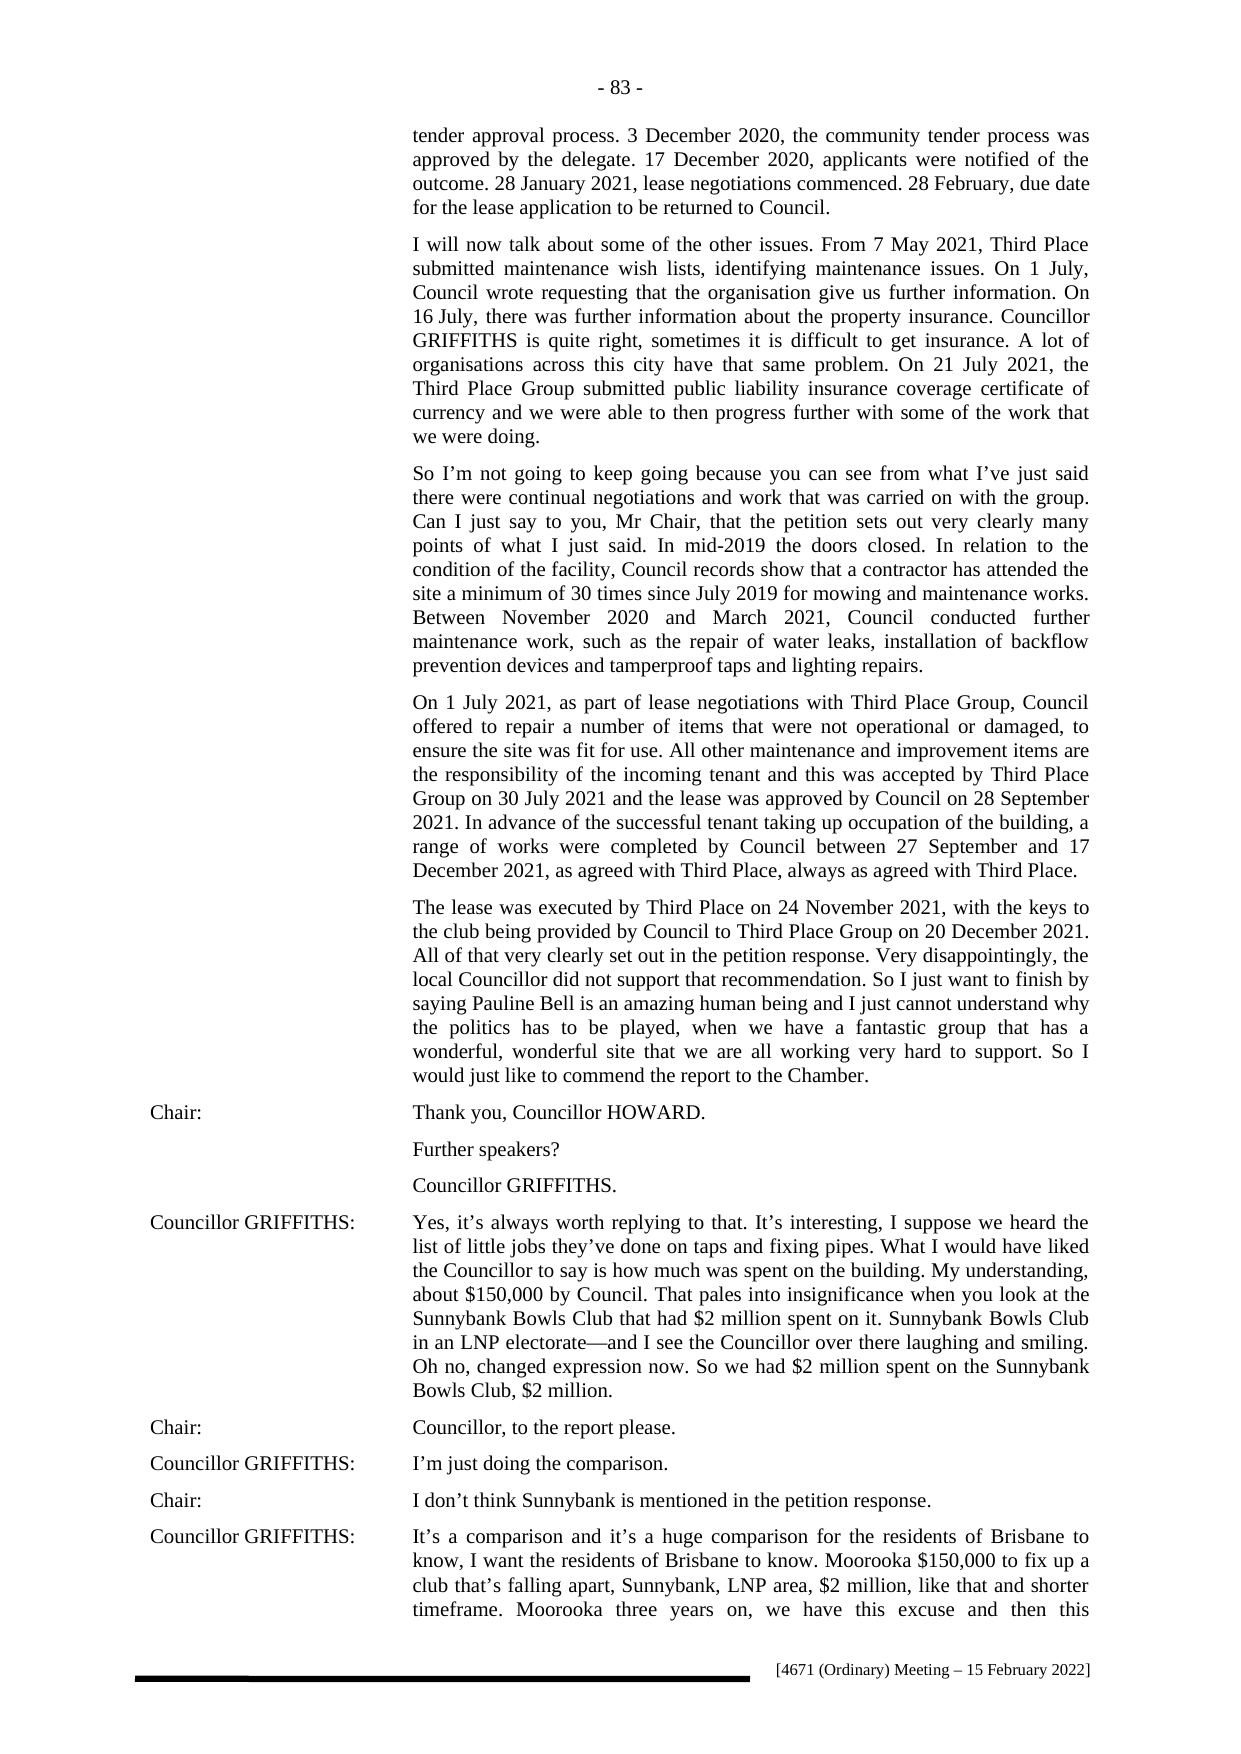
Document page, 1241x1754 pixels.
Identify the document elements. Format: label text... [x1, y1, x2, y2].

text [150, 1524, 1090, 1621]
text Further speakers? [150, 1137, 1090, 1161]
text On 1 July 2021, as part of lease negotiations with Third Place Group, Council offered to repair a number of items that were not operational or damaged, to ensure the site was fit for use. All other maintenance and improvement items are the responsibility of the incoming tenant and this was accepted by Third Place Group on 30 July 2021 and the lease was approved by Council on 28 September 2021. In advance of the successful tenant taking up occupation of the building, a range of works were completed by Council between 27 September and 17 December 2021, as agreed with Third Place, always as agreed with Third Place. [150, 690, 1090, 882]
text Chair: I don’t think Sunnybank is mentioned in the petition response. [150, 1488, 1090, 1512]
text Councillor GRIFFITHS: Yes, it’s always worth replying to that. It’s interesting, I suppose we heard the list of little jobs they’ve done on taps and fixing pipes. What I would have liked the Councillor to say is how much was spent on the building. My understanding, about $150,000 by Council. That pales into insignificance when you look at the Sunnybank Bowls Club that had $2 million spent on it. Sunnybank Bowls Club in an LNP electorate—and I see the Councillor over there laughing and smiling. Oh no, changed expression now. So we had $2 million spent on the Sunnybank Bowls Club, $2 million. [150, 1210, 1090, 1402]
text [150, 123, 1090, 219]
text So I’m not going to keep going because you can see from what I’ve just said there were continual negotiations and work that was carried on with the group. Can I just say to you, Mr Chair, that the petition sets out very clearly many points of what I just said. In mid-2019 the doors closed. In relation to the condition of the facility, Council records show that a contractor has attended the site a minimum of 30 times since July 2019 for mowing and maintenance works. Between November 2020 and March 2021, Council conducted further maintenance work, such as the repair of water leaks, installation of backflow prevention devices and tamperproof taps and lighting repairs. [150, 461, 1090, 677]
text Councillor GRIFFITHS: I’m just doing the comparison. [150, 1451, 1090, 1475]
text Councillor GRIFFITHS. [150, 1173, 1090, 1197]
text The lease was executed by Third Place on 24 November 2021, with the keys to the club being provided by Council to Third Place Group on 20 December 2021. All of that very clearly set out in the petition response. Very disappointingly, the local Councillor did not support that recommendation. So I just want to finish by saying Pauline Bell is an amazing human being and I just cannot understand why the politics has to be played, when we have a fantastic group that has a wonderful, wonderful site that we are all working very hard to support. So I would just like to commend the report to the Chamber. [150, 895, 1090, 1087]
text Chair: Thank you, Councillor HOWARD. [150, 1100, 1090, 1124]
text I will now talk about some of the other issues. From 7 May 2021, Third Place submitted maintenance wish lists, identifying maintenance issues. On 1 July, Council wrote requesting that the organisation give us further information. On 16 July, there was further information about the property insurance. Councillor GRIFFITHS is quite right, sometimes it is difficult to get insurance. A lot of organisations across this city have that same problem. On 21 July 2021, the Third Place Group submitted public liability insurance coverage certificate of currency and we were able to then progress further with some of the work that we were doing. [150, 232, 1090, 448]
text Chair: Councillor, to the report please. [150, 1415, 1090, 1439]
